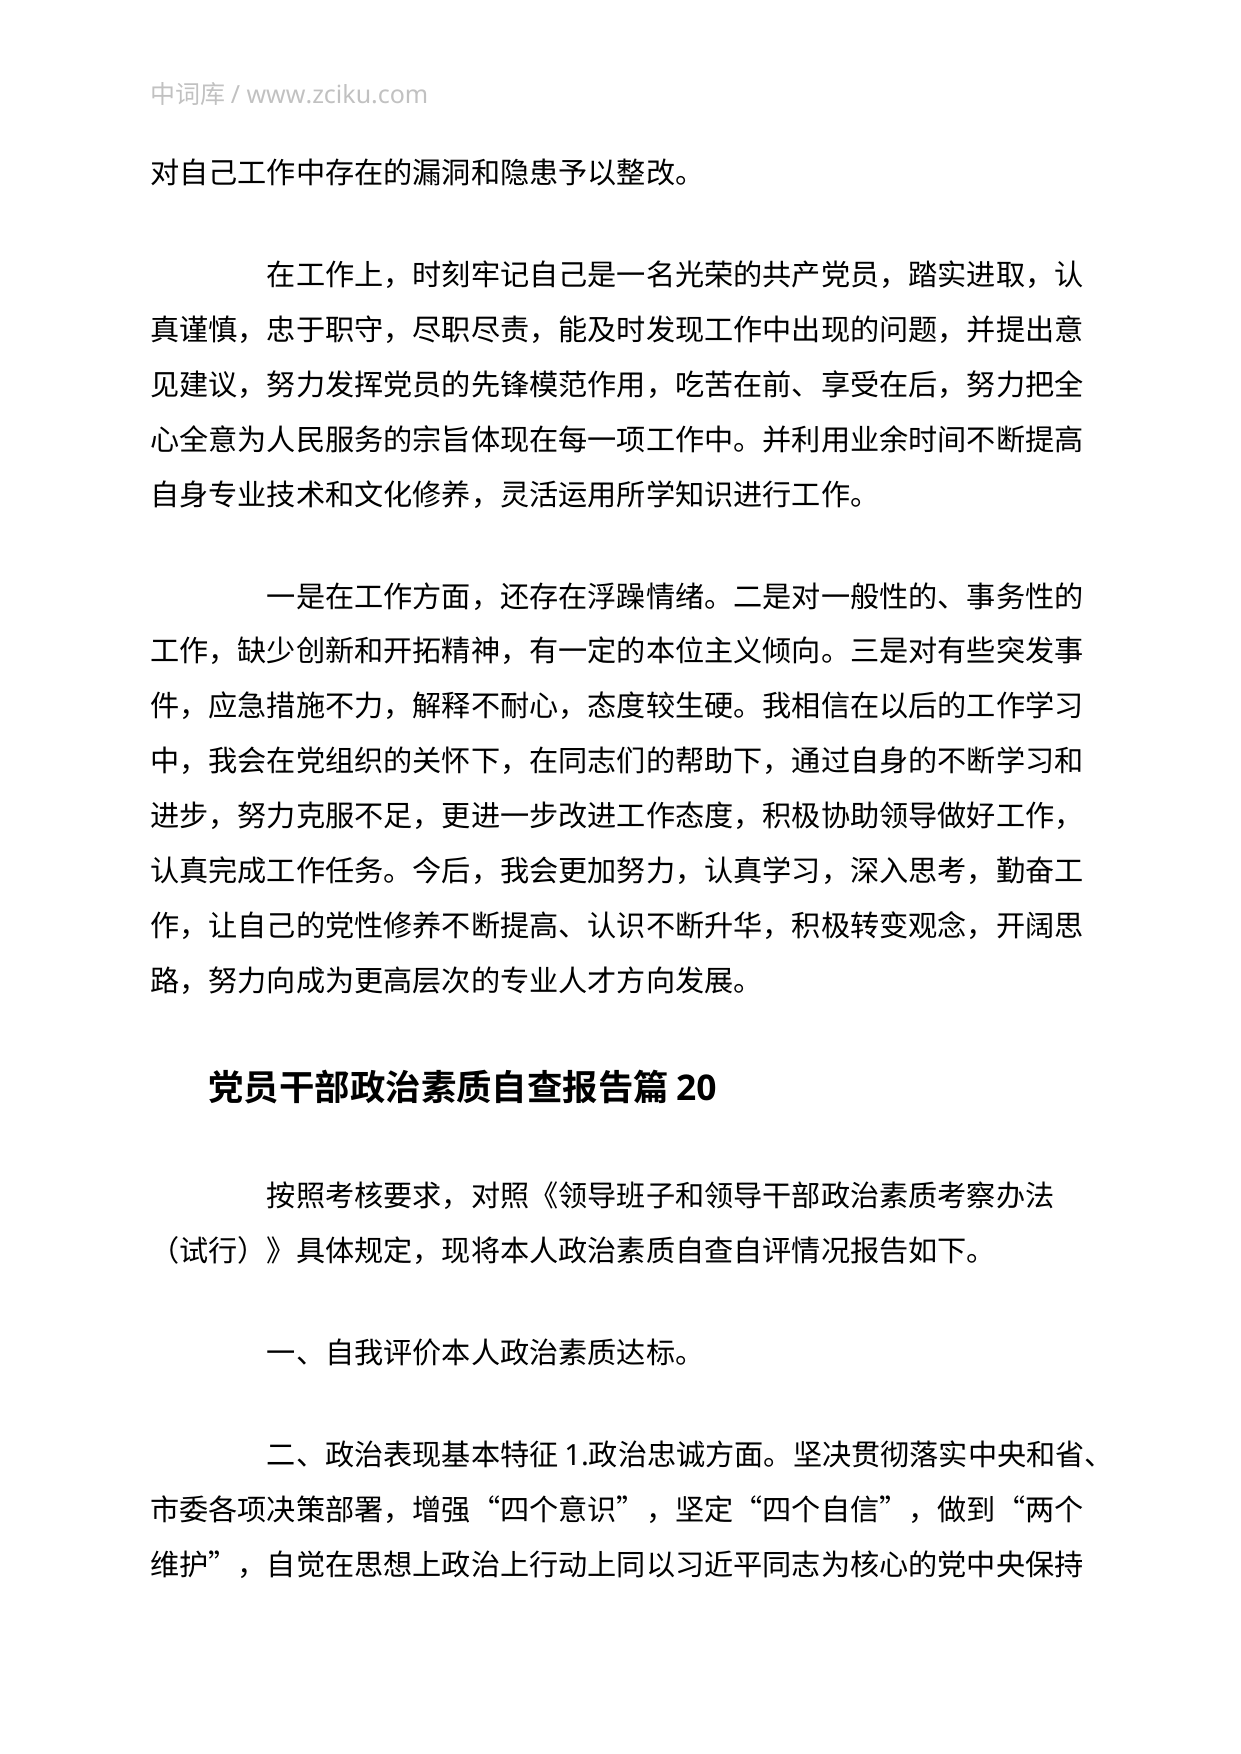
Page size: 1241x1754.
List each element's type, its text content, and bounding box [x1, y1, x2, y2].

text 党员干部政治素质自查报告篇20 [150, 1059, 1090, 1111]
text 在工作上，时刻牢记自己是一名光荣的共产党员，踏实进取，认真谨慎，忠于职守，尽职尽责，能及时发现工作中出现的问题，并提出意见建议，努力发挥党员的先锋模范作用，吃苦在前、享受在后，努力把全心全意为人民服务的宗旨体现在每一项工作中。并利用业余时间不断提高自身专业技术和文化修养，灵活运用所学知识进行工作。 [150, 252, 1090, 514]
text 一是在工作方面，还存在浮躁情绪。二是对一般性的、事务性的工作，缺少创新和开拓精神，有一定的本位主义倾向。三是对有些突发事件，应急措施不力，解释不耐心，态度较生硬。我相信在以后的工作学习中，我会在党组织的关怀下，在同志们的帮助下，通过自身的不断学习和进步，努力克服不足，更进一步改进工作态度，积极协助领导做好工作，认真完成工作任务。今后，我会更加努力，认真学习，深入思考，勤奋工作，让自己的党性修养不断提高、认识不断升华，积极转变观念，开阔思路，努力向成为更高层次的专业人才方向发展。 [150, 573, 1090, 1000]
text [150, 1431, 1090, 1583]
text 一、自我评价本人政治素质达标。 [150, 1329, 1090, 1372]
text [150, 150, 1090, 192]
text 按照考核要求，对照《领导班子和领导干部政治素质考察办法（试行）》具体规定，现将本人政治素质自查自评情况报告如下。 [150, 1173, 1090, 1270]
